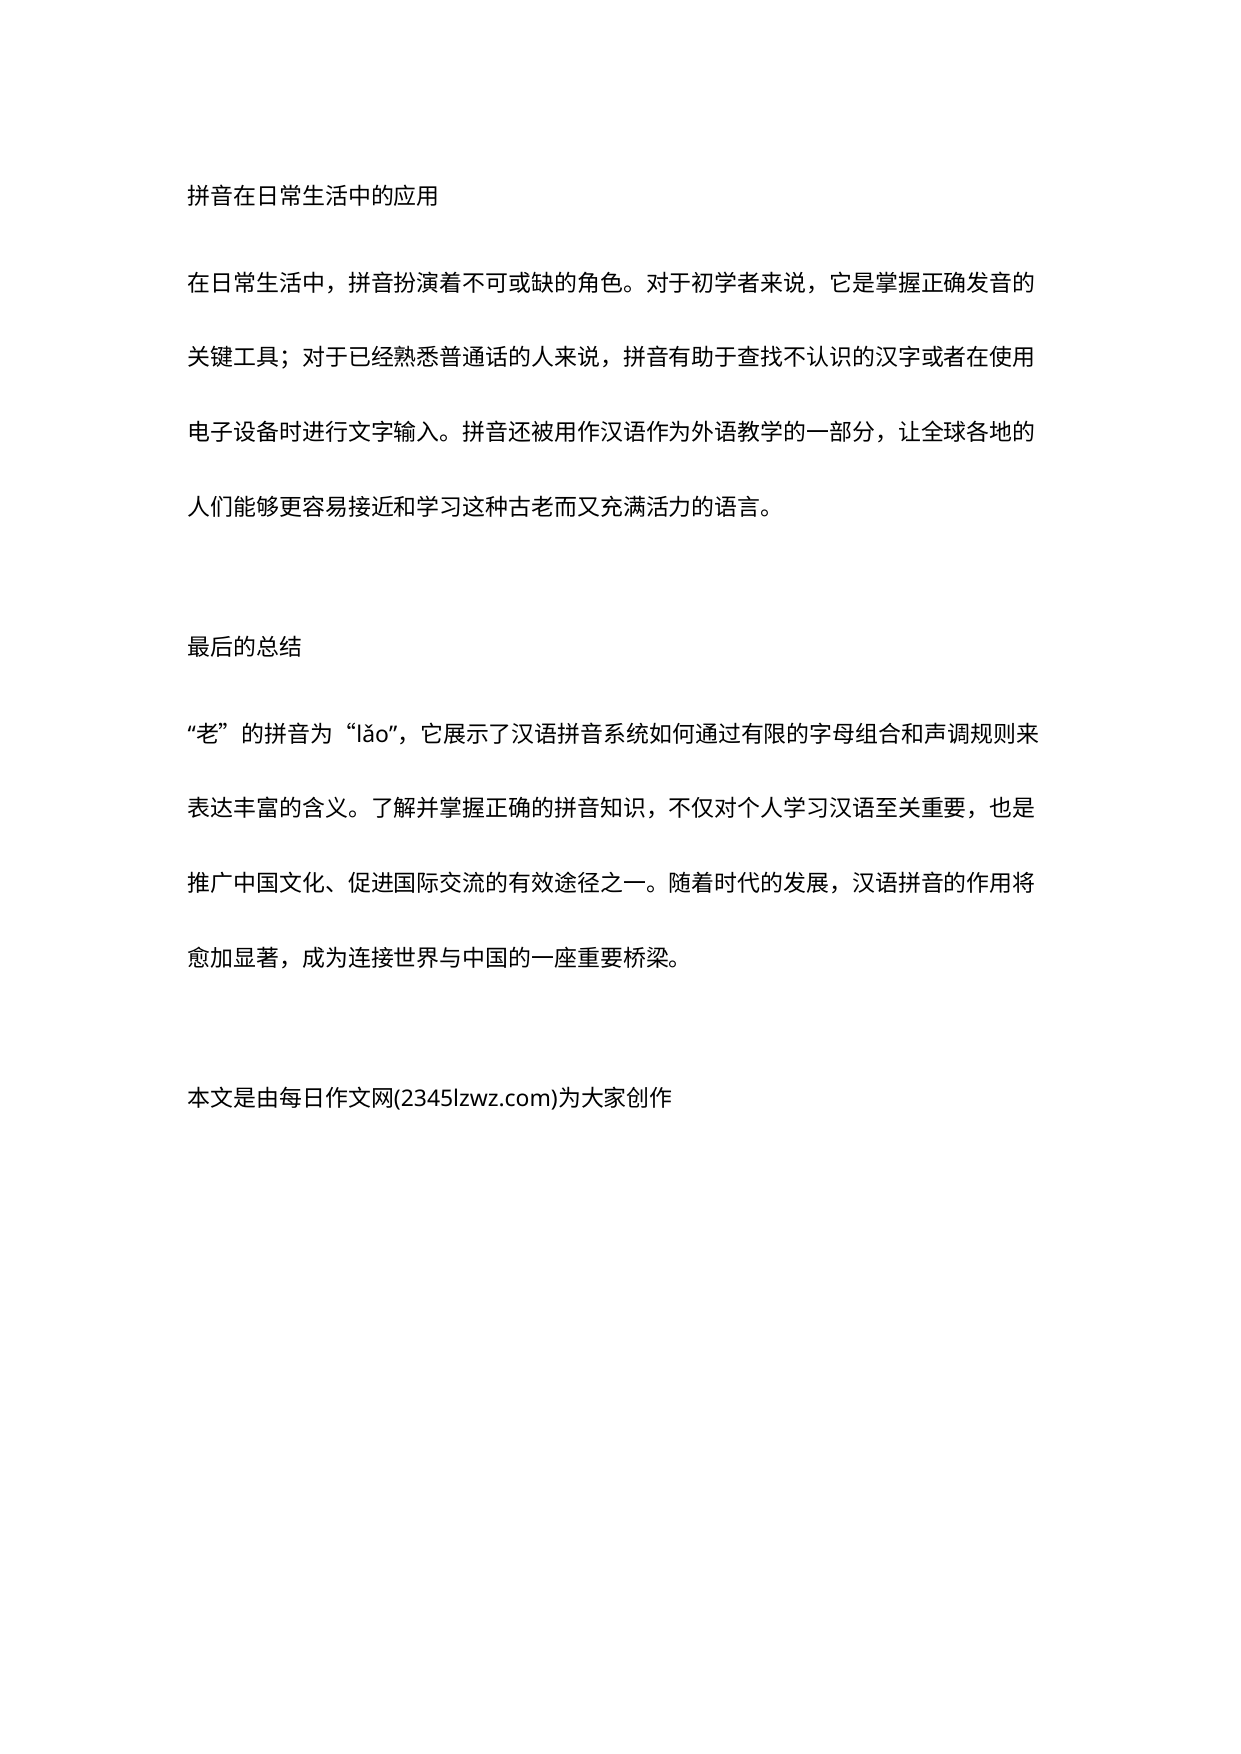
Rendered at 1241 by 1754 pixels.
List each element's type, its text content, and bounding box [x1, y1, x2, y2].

text 最后的总结 [187, 613, 1053, 678]
text 本文是由每日作文网(2345lzwz.com)为大家创作 [187, 1064, 1053, 1129]
text 在日常生活中，拼音扮演着不可或缺的角色。对于初学者来说，它是掌握正确发音的关键工具；对于已经熟悉普通话的人来说，拼音有助于查找不认识的汉字或者在使用电子设备时进行文字输入。拼音还被用作汉语作为外语教学的一部分，让全球各地的人们能够更容易接近和学习这种古老而又充满活力的语言。 [187, 248, 1053, 538]
text 拼音在日常生活中的应用 [187, 162, 1053, 227]
text “老”的拼音为“lǎo”，它展示了汉语拼音系统如何通过有限的字母组合和声调规则来表达丰富的含义。了解并掌握正确的拼音知识，不仅对个人学习汉语至关重要，也是推广中国文化、促进国际交流的有效途径之一。随着时代的发展，汉语拼音的作用将愈加显著，成为连接世界与中国的一座重要桥梁。 [187, 699, 1053, 989]
